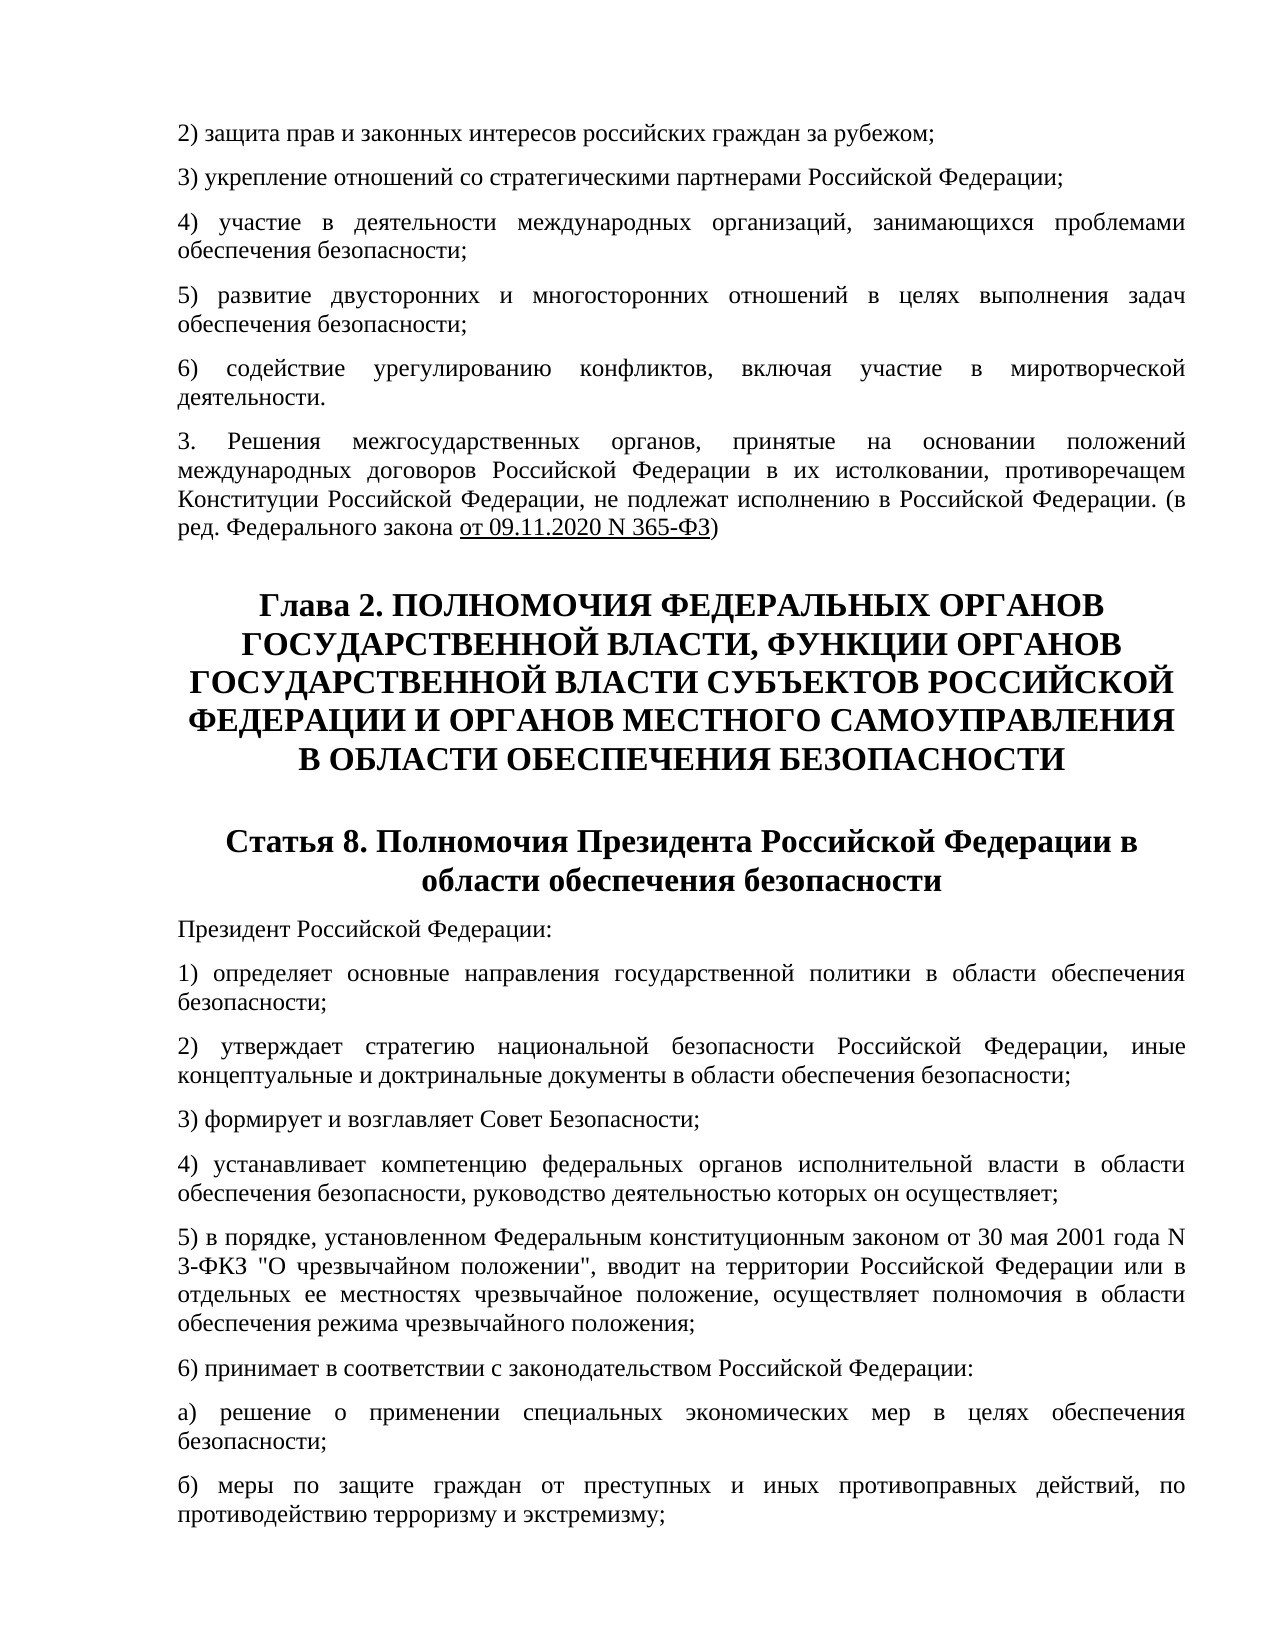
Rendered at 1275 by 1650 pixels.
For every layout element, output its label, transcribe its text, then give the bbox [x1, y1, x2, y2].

text 2) защита прав и законных интересов российских граждан за рубежом; [177, 118, 1186, 147]
text 5) в порядке, установленном Федеральным конституционным законом от 30 мая 2001 года N 3-ФКЗ "О чрезвычайном положении", вводит на территории Российской Федерации или в отдельных ее местностях чрезвычайное положение, осуществляет полномочия в области обеспечения режима чрезвычайного положения; [177, 1222, 1186, 1337]
text 1) определяет основные направления государственной политики в области обеспечения безопасности; [177, 958, 1186, 1016]
text 6) содействие урегулированию конфликтов, включая участие в миротворческой деятельности. [177, 353, 1186, 411]
text 3) формирует и возглавляет Совет Безопасности; [177, 1104, 1186, 1133]
text 3) укрепление отношений со стратегическими партнерами Российской Федерации; [177, 162, 1186, 191]
text 2) утверждает стратегию национальной безопасности Российской Федерации, иные концептуальные и доктринальные документы в области обеспечения безопасности; [177, 1031, 1186, 1089]
text Глава 2. ПОЛНОМОЧИЯ ФЕДЕРАЛЬНЫХ ОРГАНОВ ГОСУДАРСТВЕННОЙ ВЛАСТИ, ФУНКЦИИ ОРГАНОВ ГОСУДАРСТВЕННОЙ ВЛАСТИ СУБЪЕКТОВ РОССИЙСКОЙ ФЕДЕРАЦИИ И ОРГАНОВ МЕСТНОГО САМОУПРАВЛЕНИЯ В ОБЛАСТИ ОБЕСПЕЧЕНИЯ БЕЗОПАСНОСТИ [177, 586, 1186, 777]
text а) решение о применении специальных экономических мер в целях обеспечения безопасности; [177, 1397, 1186, 1454]
text 6) принимает в соответствии с законодательством Российской Федерации: [177, 1353, 1186, 1381]
text 4) участие в деятельности международных организаций, занимающихся проблемами обеспечения безопасности; [177, 207, 1186, 264]
text 3. Решения межгосударственных органов, принятые на основании положений международных договоров Российской Федерации в их истолковании, противоречащем Конституции Российской Федерации, не подлежат исполнению в Российской Федерации. (в ред. Федерального закона от 09.11.2020 N 365-ФЗ) [177, 426, 1186, 541]
text б) меры по защите граждан от преступных и иных противоправных действий, по противодействию терроризму и экстремизму; [177, 1470, 1186, 1528]
text 5) развитие двусторонних и многосторонних отношений в целях выполнения задач обеспечения безопасности; [177, 280, 1186, 337]
text Статья 8. Полномочия Президента Российской Федерации в области обеспечения безопасности [177, 822, 1186, 898]
text Президент Российской Федерации: [177, 914, 1186, 943]
text 4) устанавливает компетенцию федеральных органов исполнительной власти в области обеспечения безопасности, руководство деятельностью которых он осуществляет; [177, 1149, 1186, 1206]
